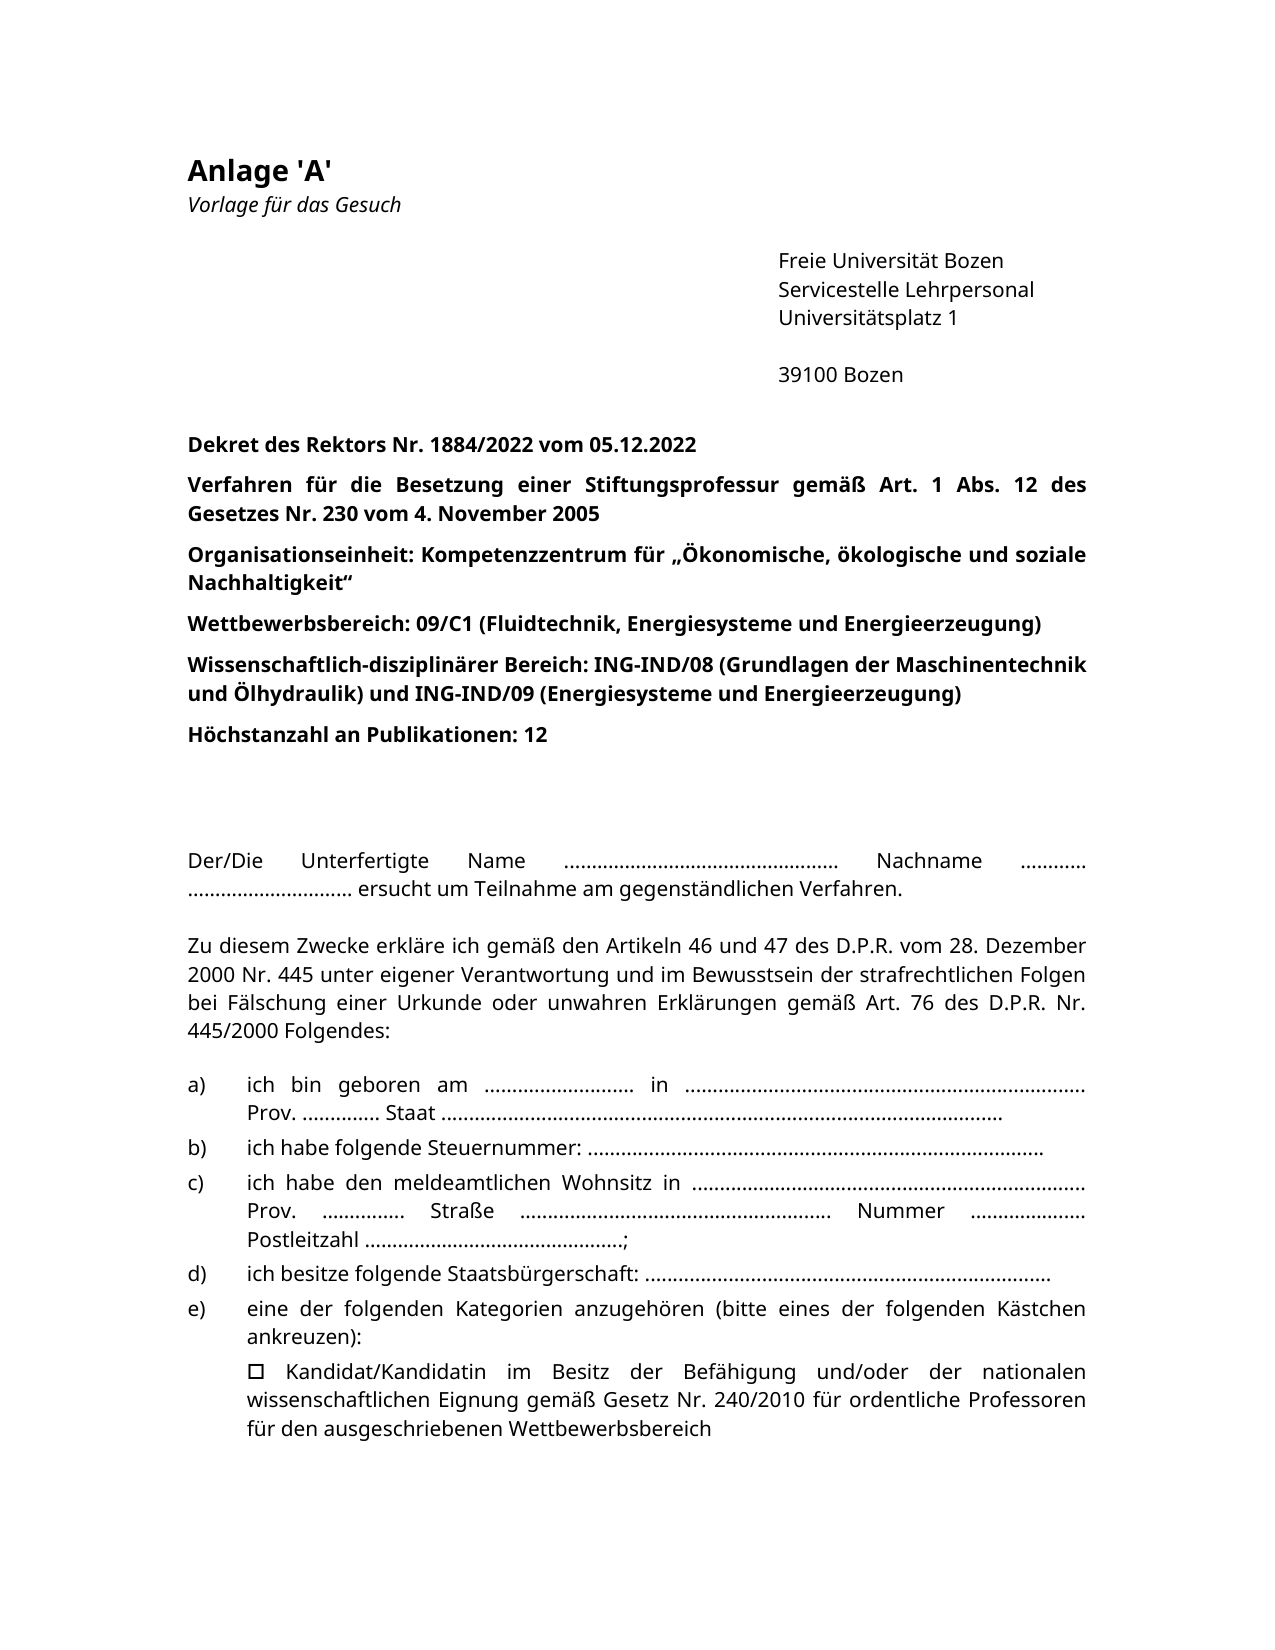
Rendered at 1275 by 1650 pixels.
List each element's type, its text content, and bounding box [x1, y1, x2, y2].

text Der/Die Unterfertigte Name .....……………………………………… Nachname ……......………………………… ersucht um Teilnahme am gegenständlichen Verfahren. [187, 846, 1087, 903]
list ich besitze folgende Staatsbürgerschaft: ......................................................................... [187, 1259, 1087, 1288]
text Vorlage für das Gesuch [187, 190, 1087, 218]
text Servicestelle Lehrpersonal [778, 275, 1087, 303]
text Freie Universität Bozen [778, 247, 1087, 275]
list ich bin geboren am ........................... in ........................................................................ Prov. .............. Staat .......................................................................................……........ [187, 1070, 1087, 1127]
text Dekret des Rektors Nr. 1884/2022 vom 05.12.2022 [187, 430, 1088, 458]
text Kandidat/Kandidatin im Besitz der Befähigung und/oder der nationalen wissenschaftlichen Eignung gemäß Gesetz Nr. 240/2010 für ordentliche Professoren für den ausgeschriebenen Wettbewerbsbereich [247, 1357, 1087, 1442]
list eine der folgenden Kategorien anzugehören (bitte eines der folgenden Kästchen ankreuzen): [187, 1294, 1087, 1351]
text Wettbewerbsbereich: 09/C1 (Fluidtechnik, Energiesysteme und Energieerzeugung) [187, 609, 1088, 638]
list ich habe den meldeamtlichen Wohnsitz in .........………………............................................ Prov. ……......... Straße …..................................................... Nummer .……………..... Postleitzahl …………………………………….....; [187, 1168, 1087, 1253]
text Zu diesem Zwecke erkläre ich gemäß den Artikeln 46 und 47 des D.P.R. vom 28. Dezember 2000 Nr. 445 unter eigener Verantwortung und im Bewusstsein der strafrechtlichen Folgen bei Fälschung einer Urkunde oder unwahren Erklärungen gemäß Art. 76 des D.P.R. Nr. 445/2000 Folgendes: [187, 931, 1087, 1045]
text Organisationseinheit: Kompetenzzentrum für „Ökonomische, ökologische und soziale Nachhaltigkeit“ [187, 540, 1088, 597]
text Höchstanzahl an Publikationen: 12 [187, 720, 1088, 748]
text Wissenschaftlich-disziplinärer Bereich: ING-IND/08 (Grundlagen der Maschinentechnik und Ölhydraulik) und ING-IND/09 (Energiesysteme und Energieerzeugung) [187, 650, 1088, 707]
list ich habe folgende Steuernummer: .................................................................................. [187, 1133, 1087, 1162]
subtitle Anlage 'A' [187, 150, 1087, 190]
text Verfahren für die Besetzung einer Stiftungsprofessur gemäß Art. 1 Abs. 12 des Gesetzes Nr. 230 vom 4. November 2005 [187, 471, 1088, 527]
text 39100 Bozen [778, 360, 1087, 389]
text Universitätsplatz 1 [778, 303, 1087, 332]
